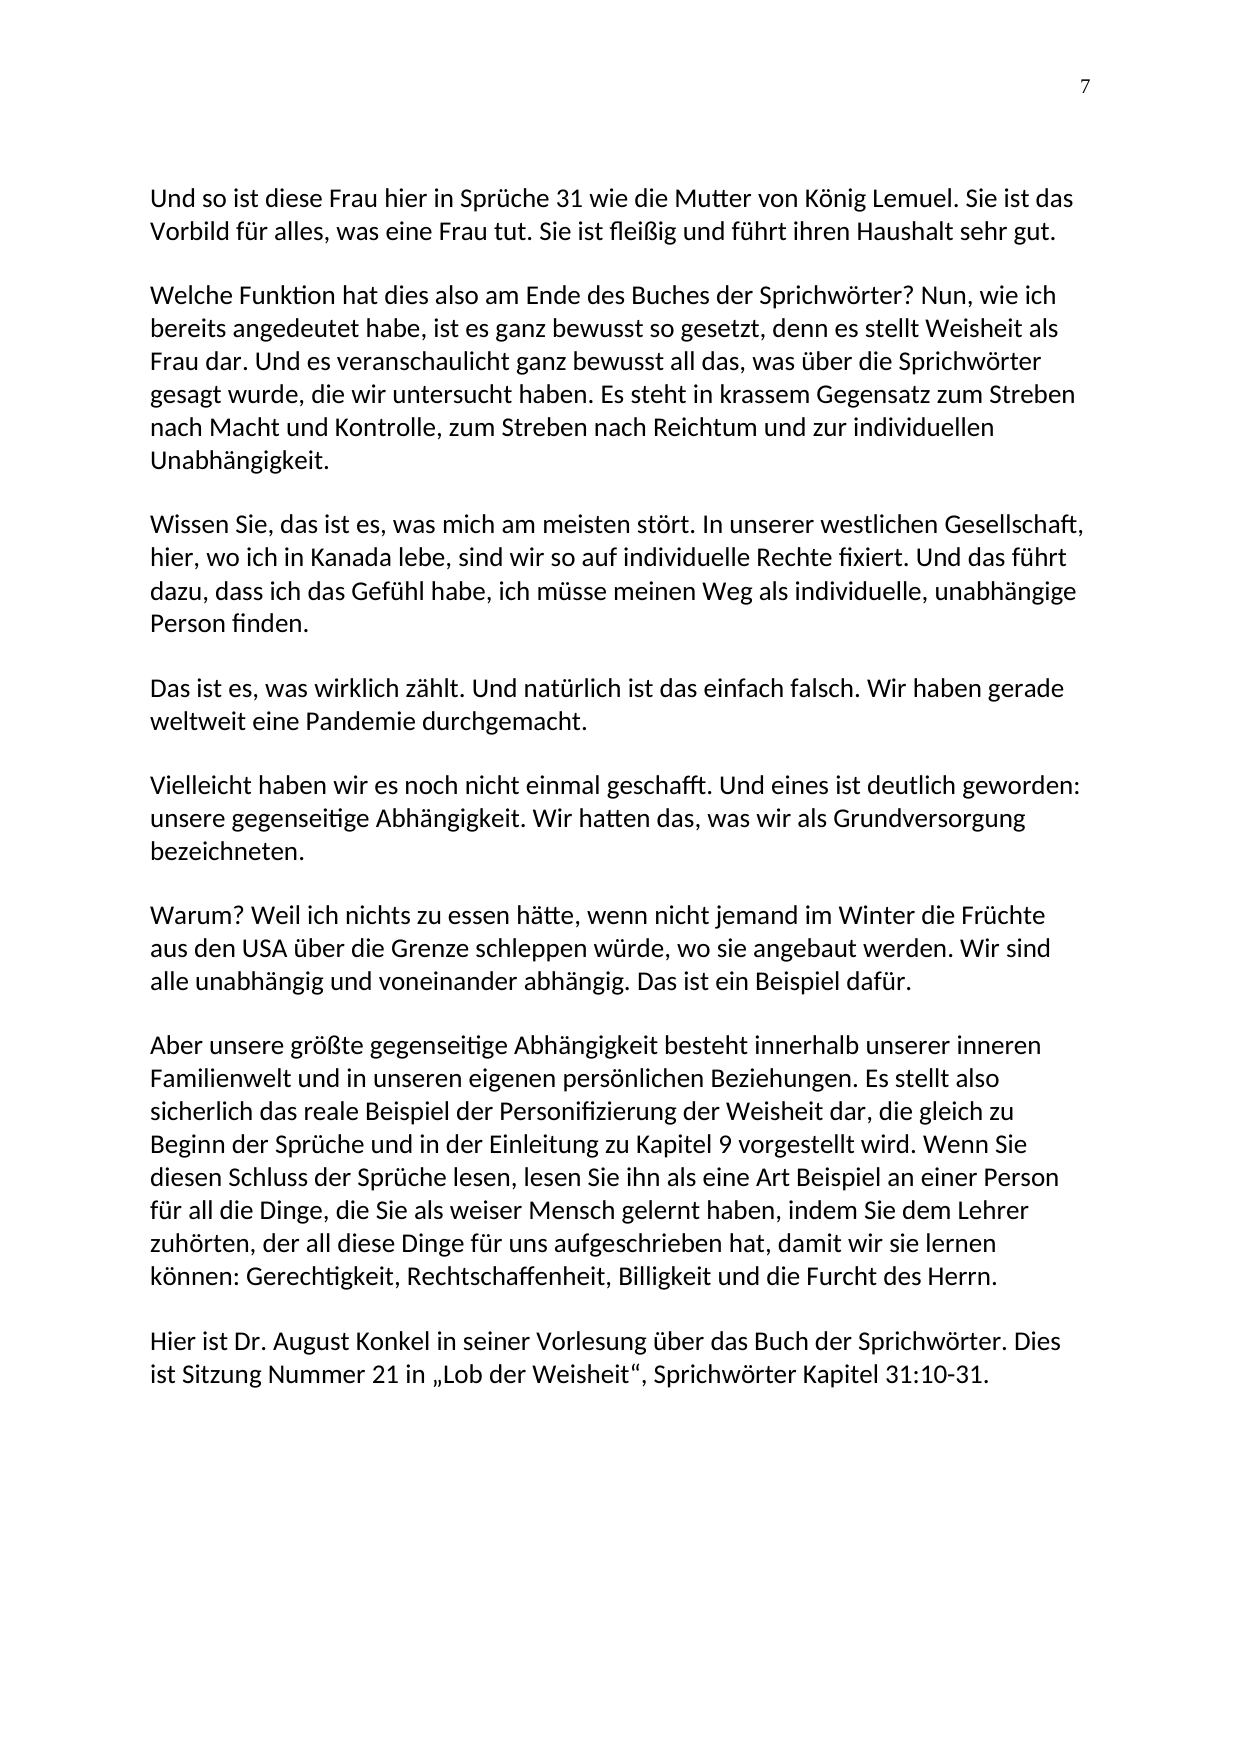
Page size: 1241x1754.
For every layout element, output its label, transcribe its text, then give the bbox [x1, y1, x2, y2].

text Wissen Sie, das ist es, was mich am meisten stört. In unserer westlichen Gesellschaft, hier, wo ich in Kanada lebe, sind wir so auf individuelle Rechte fixiert. Und das führt dazu, dass ich das Gefühl habe, ich müsse meinen Weg als individuelle, unabhängige Person finden. [150, 508, 1090, 640]
text Vielleicht haben wir es noch nicht einmal geschafft. Und eines ist deutlich geworden: unsere gegenseitige Abhängigkeit. Wir hatten das, was wir als Grundversorgung bezeichneten. [150, 768, 1090, 867]
text Welche Funktion hat dies also am Ende des Buches der Sprichwörter? Nun, wie ich bereits angedeutet habe, ist es ganz bewusst so gesetzt, denn es stellt Weisheit als Frau dar. Und es veranschaulicht ganz bewusst all das, was über die Sprichwörter gesagt wurde, die wir untersucht haben. Es steht in krassem Gegensatz zum Streben nach Macht und Kontrolle, zum Streben nach Reichtum und zur individuellen Unabhängigkeit. [150, 278, 1090, 476]
text Aber unsere größte gegenseitige Abhängigkeit besteht innerhalb unserer inneren Familienwelt und in unseren eigenen persönlichen Beziehungen. Es stellt also sicherlich das reale Beispiel der Personifizierung der Weisheit dar, die gleich zu Beginn der Sprüche und in der Einleitung zu Kapitel 9 vorgestellt wird. Wenn Sie diesen Schluss der Sprüche lesen, lesen Sie ihn als eine Art Beispiel an einer Person für all die Dinge, die Sie als weiser Mensch gelernt haben, indem Sie dem Lehrer zuhörten, der all diese Dinge für uns aufgeschrieben hat, damit wir sie lernen können: Gerechtigkeit, Rechtschaffenheit, Billigkeit und die Furcht des Herrn. [150, 1028, 1090, 1293]
text Und so ist diese Frau hier in Sprüche 31 wie die Mutter von König Lemuel. Sie ist das Vorbild für alles, was eine Frau tut. Sie ist fleißig und führt ihren Haushalt sehr gut. [150, 181, 1090, 247]
text Hier ist Dr. August Konkel in seiner Vorlesung über das Buch der Sprichwörter. Dies ist Sitzung Nummer 21 in „Lob der Weisheit“, Sprichwörter Kapitel 31:10-31. [150, 1324, 1090, 1390]
text Das ist es, was wirklich zählt. Und natürlich ist das einfach falsch. Wir haben gerade weltweit eine Pandemie durchgemacht. [150, 671, 1090, 737]
text Warum? Weil ich nichts zu essen hätte, wenn nicht jemand im Winter die Früchte aus den USA über die Grenze schleppen würde, wo sie angebaut werden. Wir sind alle unabhängig und voneinander abhängig. Das ist ein Beispiel dafür. [150, 898, 1090, 997]
